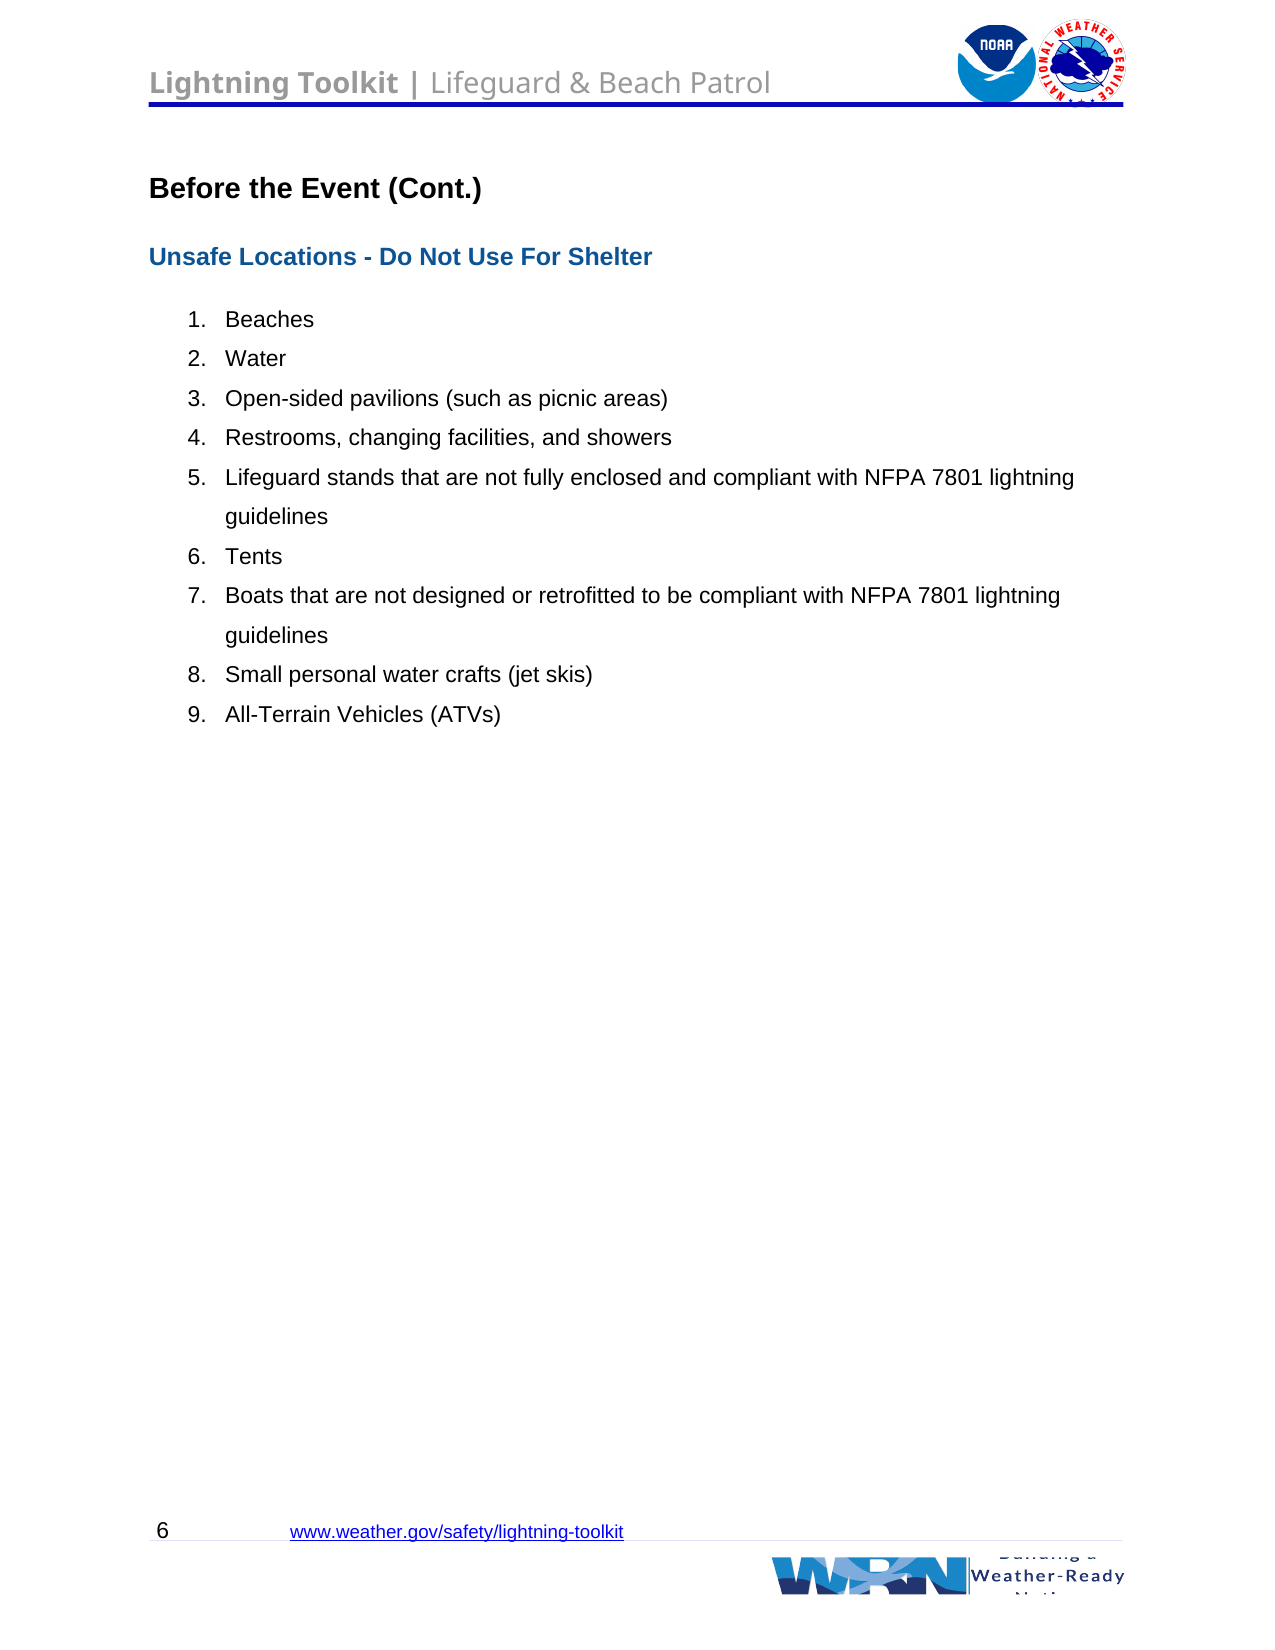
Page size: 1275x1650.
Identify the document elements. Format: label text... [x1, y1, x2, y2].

list Restrooms, changing facilities, and showers [187, 424, 1125, 451]
picture [767, 1557, 1124, 1595]
list Boats that are not designed or retrofitted to be compliant with NFPA 7801 lightning guidelines [187, 582, 1125, 648]
list Lifeguard stands that are not fully enclosed and compliant with NFPA 7801 lightning guidelines [187, 464, 1125, 530]
list Water [187, 345, 1125, 372]
list All-Terrain Vehicles (ATVs) [187, 701, 1125, 727]
picture [148, 19, 1126, 108]
list Small personal water crafts (jet skis) [187, 661, 1125, 688]
subtitle Unsafe Locations - Do Not Use For Shelter [148, 242, 1125, 271]
picture [957, 25, 1036, 80]
list Tents [187, 543, 1125, 569]
subtitle Before the Event (Cont.) [148, 171, 1125, 204]
list Beaches [187, 306, 1125, 332]
list Open-sided pavilions (such as picnic areas) [187, 385, 1125, 411]
